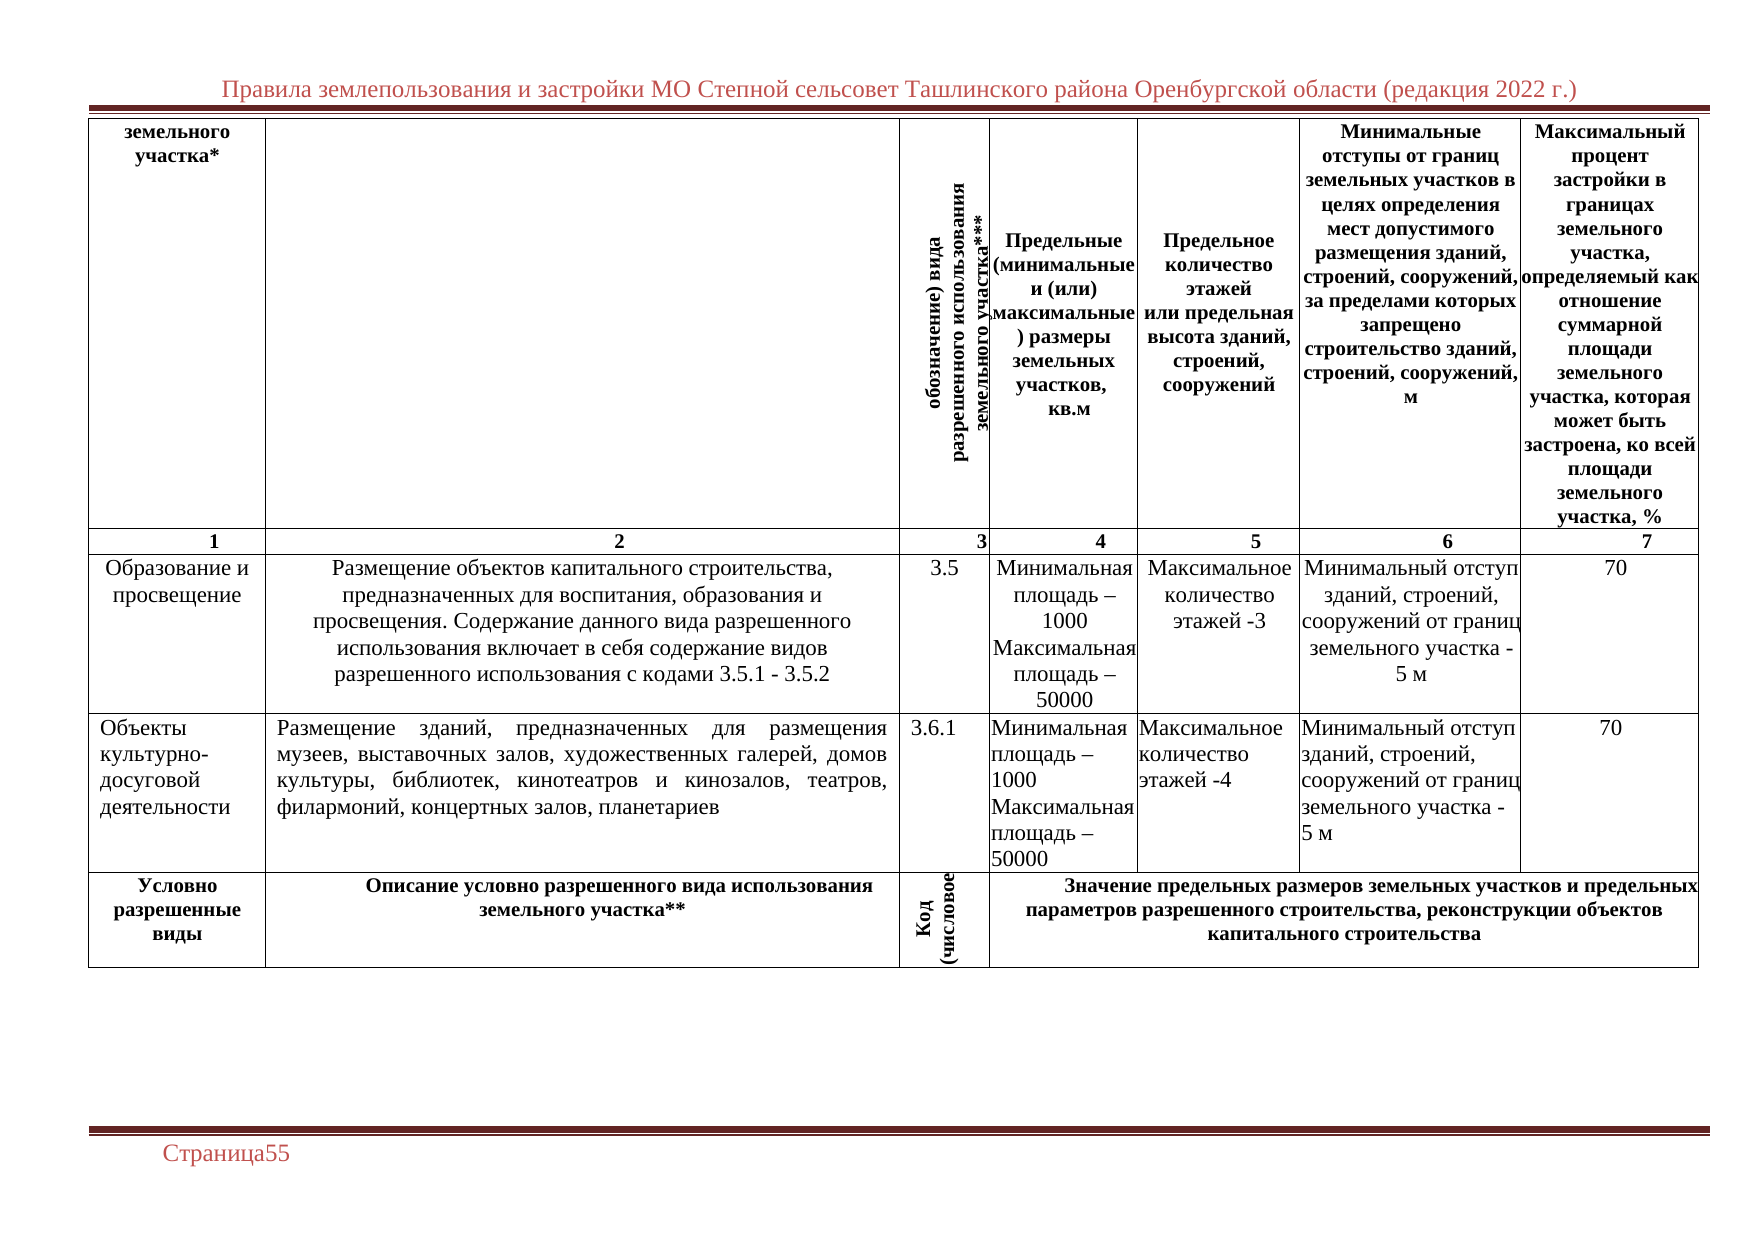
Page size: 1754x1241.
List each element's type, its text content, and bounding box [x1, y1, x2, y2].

table_cell 70 [1521, 555, 1698, 713]
table_cell Предельное количество этажей или предельная высота зданий, строений, сооружений [1138, 119, 1299, 528]
table_cell Минимальная площадь – 1000 Максимальная площадь – 50000 [990, 714, 1137, 872]
table_cell Минимальная площадь – 1000 Максимальная площадь – 50000 [990, 555, 1137, 713]
table_cell 3.5 [900, 555, 989, 713]
table_cell 3.6.1 [900, 714, 989, 872]
table_cell 1 [89, 529, 265, 553]
table_cell 7 [1521, 529, 1698, 553]
table_cell Размещение зданий, предназначенных для размещения музеев, выставочных залов, художественных галерей, домов культуры, библиотек, кинотеатров и кинозалов, театров, филармоний, концертных залов, планетариев [266, 714, 899, 872]
table_cell Минимальные отступы от границ земельных участков в целях определения мест допустимого размещения зданий, строений, сооружений, за пределами которых запрещено строительство зданий, строений, сооружений, м [1300, 119, 1520, 528]
table_cell 3 [900, 529, 989, 553]
table_cell Образование и просвещение [89, 555, 265, 713]
table_cell Минимальный отступ зданий, строений, сооружений от границ земельного участка - 5 м [1300, 714, 1520, 872]
table_cell Максимальное количество этажей -3 [1138, 555, 1299, 713]
table_cell 6 [1300, 529, 1520, 553]
table_cell 5 [1138, 529, 1299, 553]
table_cell 4 [990, 529, 1137, 553]
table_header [89, 119, 265, 528]
table_cell Максимальное количество этажей -4 [1138, 714, 1299, 872]
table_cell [900, 873, 989, 967]
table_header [900, 119, 989, 528]
table_cell Максимальный процент застройки в границах земельного участка, определяемый как отношение суммарной площади земельного участка, которая может быть застроена, ко всей площади земельного участка, % [1521, 119, 1698, 528]
table_cell Значение предельных размеров земельных участков и предельных параметров разрешенного строительства, реконструкции объектов капитального строительства [990, 873, 1698, 967]
table_cell Объекты культурно-досуговой деятельности [89, 714, 265, 872]
table_cell Минимальный отступ зданий, строений, сооружений от границ земельного участка - 5 м [1300, 555, 1520, 713]
table_cell Предельные (минимальные и (или) максимальные) размеры земельных участков, кв.м [990, 119, 1137, 528]
table_cell Размещение объектов капитального строительства, предназначенных для воспитания, образования и просвещения. Содержание данного вида разрешенного использования включает в себя содержание видов разрешенного использования с кодами 3.5.1 - 3.5.2 [266, 555, 899, 713]
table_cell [89, 873, 265, 967]
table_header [266, 119, 899, 528]
table_cell 2 [266, 529, 899, 553]
table_cell 70 [1521, 714, 1698, 872]
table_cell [266, 873, 899, 967]
